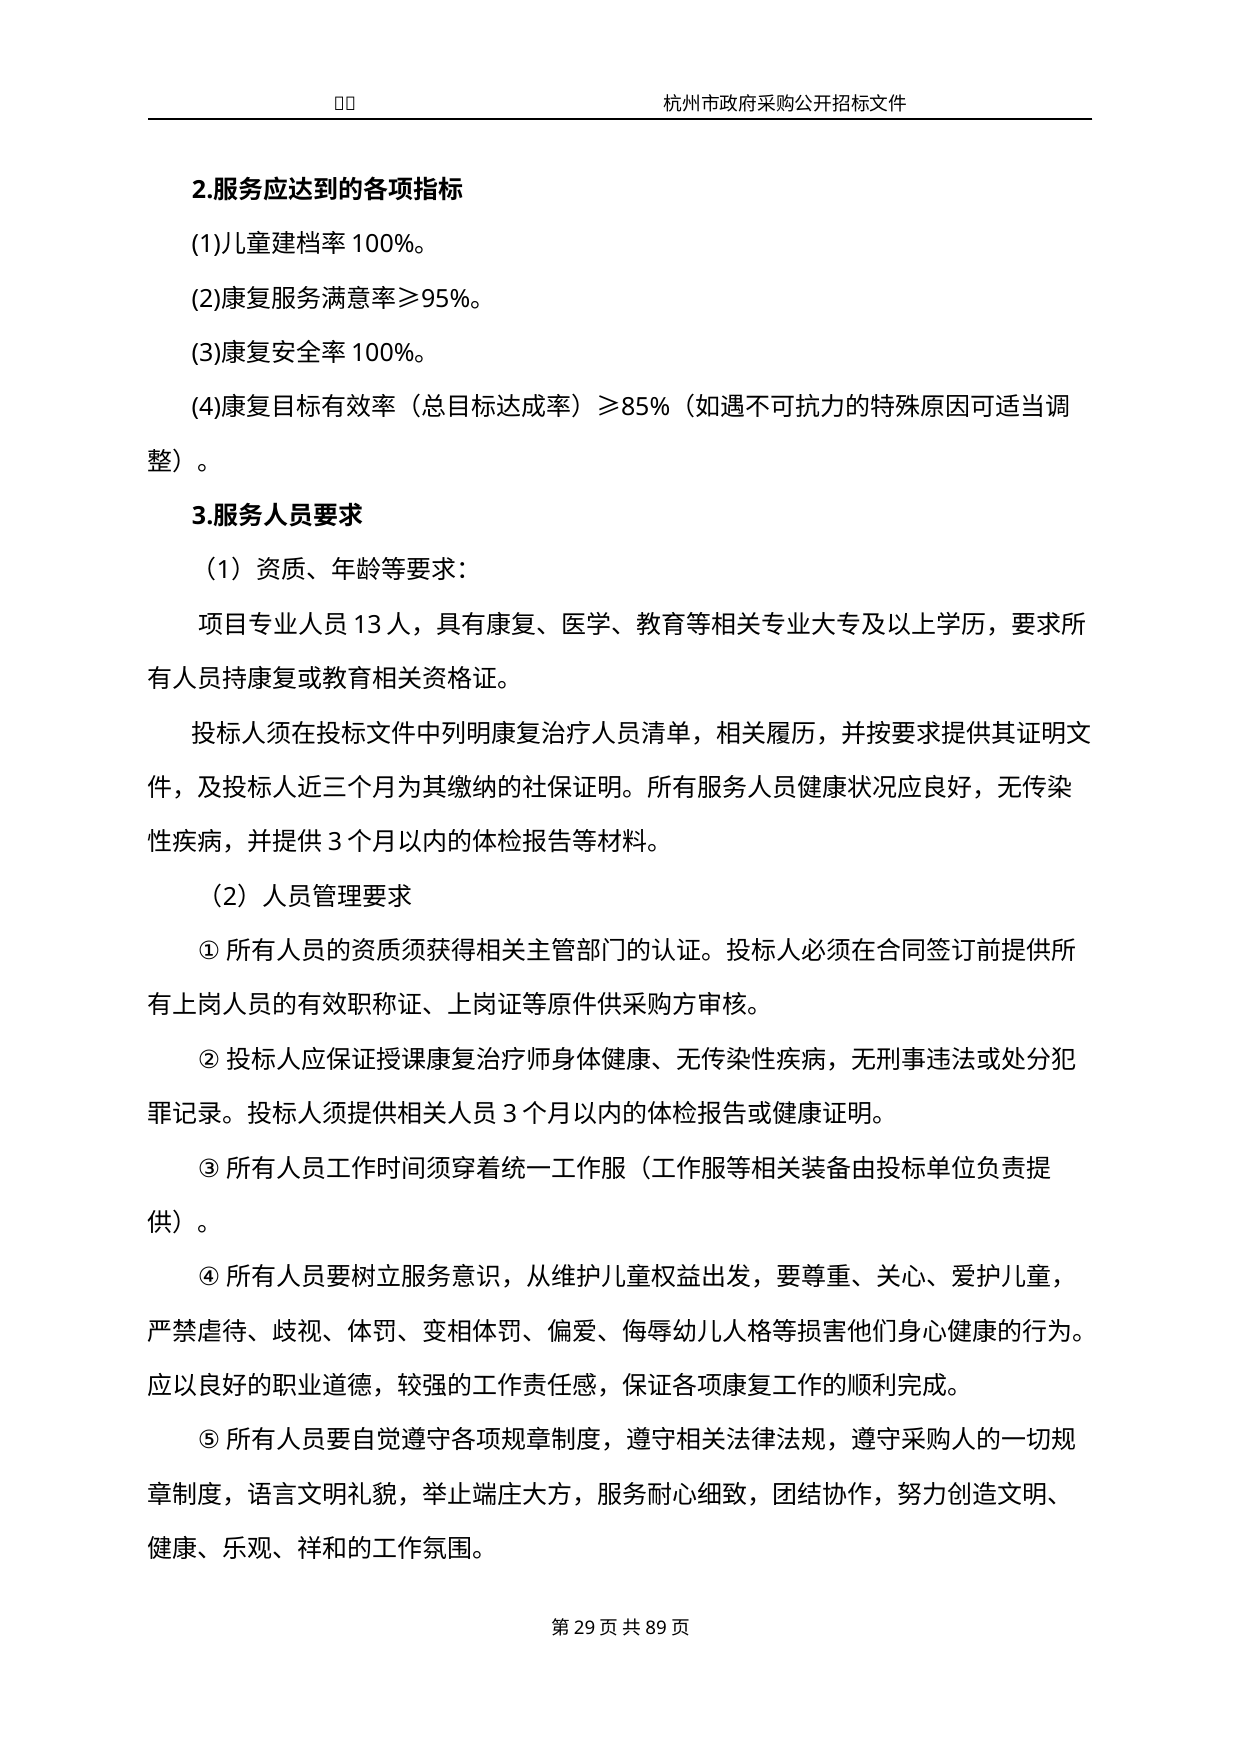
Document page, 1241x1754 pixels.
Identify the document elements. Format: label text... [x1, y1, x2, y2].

text 3.服务人员要求 [148, 496, 1092, 532]
text （1）资质、年龄等要求： [148, 550, 1092, 586]
text ① 所有人员的资质须获得相关主管部门的认证。投标人必须在合同签订前提供所有上岗人员的有效职称证、上岗证等原件供采购方审核。 [148, 931, 1092, 1021]
text 项目专业人员13人，具有康复、医学、教育等相关专业大专及以上学历，要求所有人员持康复或教育相关资格证。 [148, 604, 1092, 695]
text (2)康复服务满意率≥95%。 [148, 278, 1092, 314]
text (4)康复目标有效率（总目标达成率）≥85%（如遇不可抗力的特殊原因可适当调整）。 [148, 387, 1092, 477]
text ⑤ 所有人员要自觉遵守各项规章制度，遵守相关法律法规，遵守采购人的一切规章制度，语言文明礼貌，举止端庄大方，服务耐心细致，团结协作，努力创造文明、健康、乐观、祥和的工作氛围。 [148, 1420, 1092, 1565]
text ③ 所有人员工作时间须穿着统一工作服（工作服等相关装备由投标单位负责提供）。 [148, 1148, 1092, 1239]
text 2.服务应达到的各项指标 [148, 169, 1092, 206]
text （2）人员管理要求 [148, 876, 1092, 912]
text (1)儿童建档率100%。 [148, 224, 1092, 260]
text (3)康复安全率100%。 [148, 332, 1092, 369]
text 投标人须在投标文件中列明康复治疗人员清单，相关履历，并按要求提供其证明文件，及投标人近三个月为其缴纳的社保证明。所有服务人员健康状况应良好，无传染性疾病，并提供3个月以内的体检报告等材料。 [148, 713, 1092, 858]
text ④ 所有人员要树立服务意识，从维护儿童权益出发，要尊重、关心、爱护儿童，严禁虐待、歧视、体罚、变相体罚、偏爱、侮辱幼儿人格等损害他们身心健康的行为。应以良好的职业道德，较强的工作责任感，保证各项康复工作的顺利完成。 [148, 1257, 1092, 1402]
text ② 投标人应保证授课康复治疗师身体健康、无传染性疾病，无刑事违法或处分犯罪记录。投标人须提供相关人员3个月以内的体检报告或健康证明。 [148, 1039, 1092, 1130]
